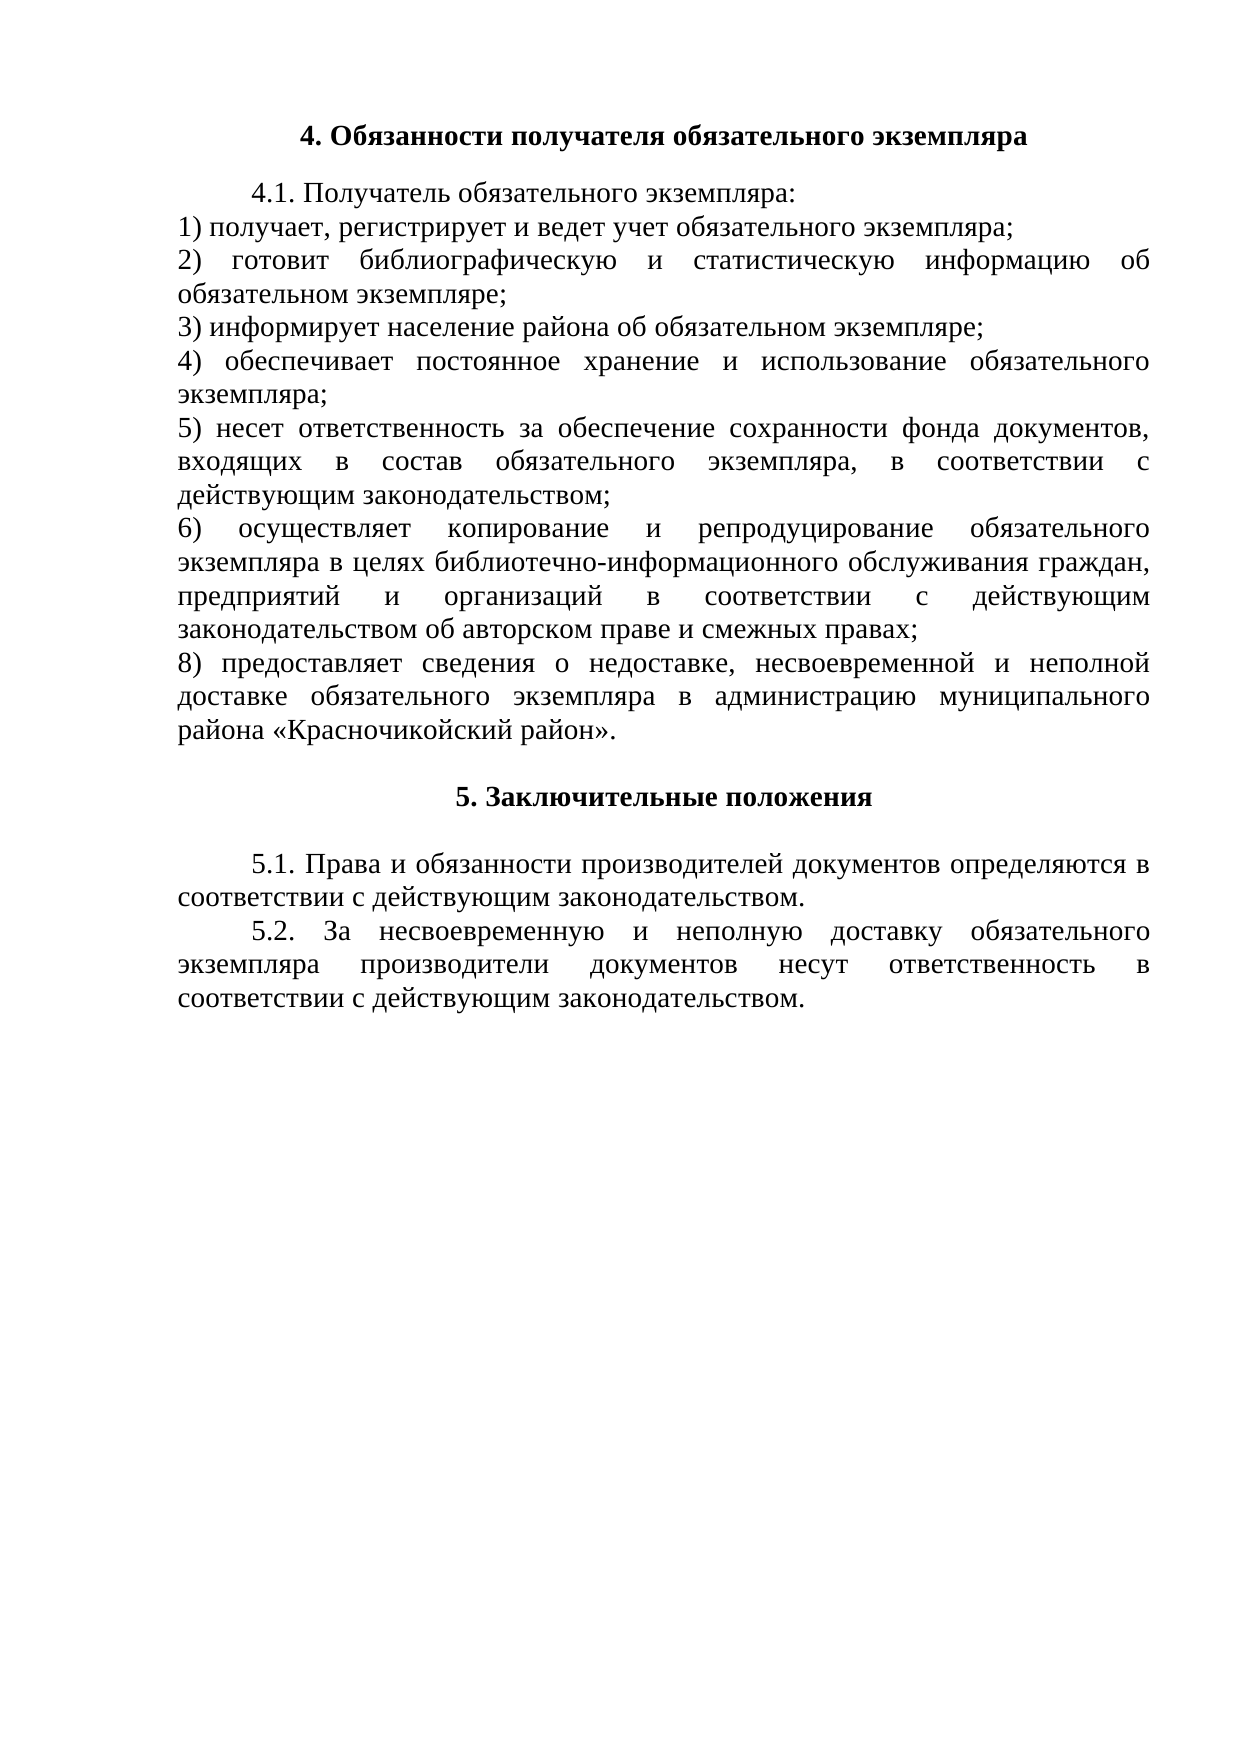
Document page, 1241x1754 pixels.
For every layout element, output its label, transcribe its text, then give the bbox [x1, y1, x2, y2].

text 5) несет ответственность за обеспечение сохранности фонда документов, входящих в состав обязательного экземпляра, в соответствии с действующим законодательством; [177, 410, 1152, 511]
text 1) получает, регистрирует и ведет учет обязательного экземпляра; [177, 209, 1152, 242]
text 4. Обязанности получателя обязательного экземпляра [177, 118, 1152, 152]
text 4) обеспечивает постоянное хранение и использование обязательного экземпляра; [177, 343, 1152, 410]
text 4.1. Получатель обязательного экземпляра: [177, 175, 1152, 209]
text 5.1. Права и обязанности производителей документов определяются в соответствии с действующим законодательством. [177, 846, 1152, 913]
text 2) готовит библиографическую и статистическую информацию об обязательном экземпляре; [177, 242, 1152, 309]
text 8) предоставляет сведения о недоставке, несвоевременной и неполной доставке обязательного экземпляра в администрацию муниципального района «Красночикойский район». [177, 645, 1152, 745]
text 5.2. За несвоевременную и неполную доставку обязательного экземпляра производители документов несут ответственность в соответствии с действующим законодательством. [177, 913, 1152, 1014]
text 5. Заключительные положения [177, 779, 1152, 812]
text 3) информирует население района об обязательном экземпляре; [177, 309, 1152, 343]
text 6) осуществляет копирование и репродуцирование обязательного экземпляра в целях библиотечно-информационного обслуживания граждан, предприятий и организаций в соответствии с действующим законодательством об авторском праве и смежных правах; [177, 511, 1152, 645]
